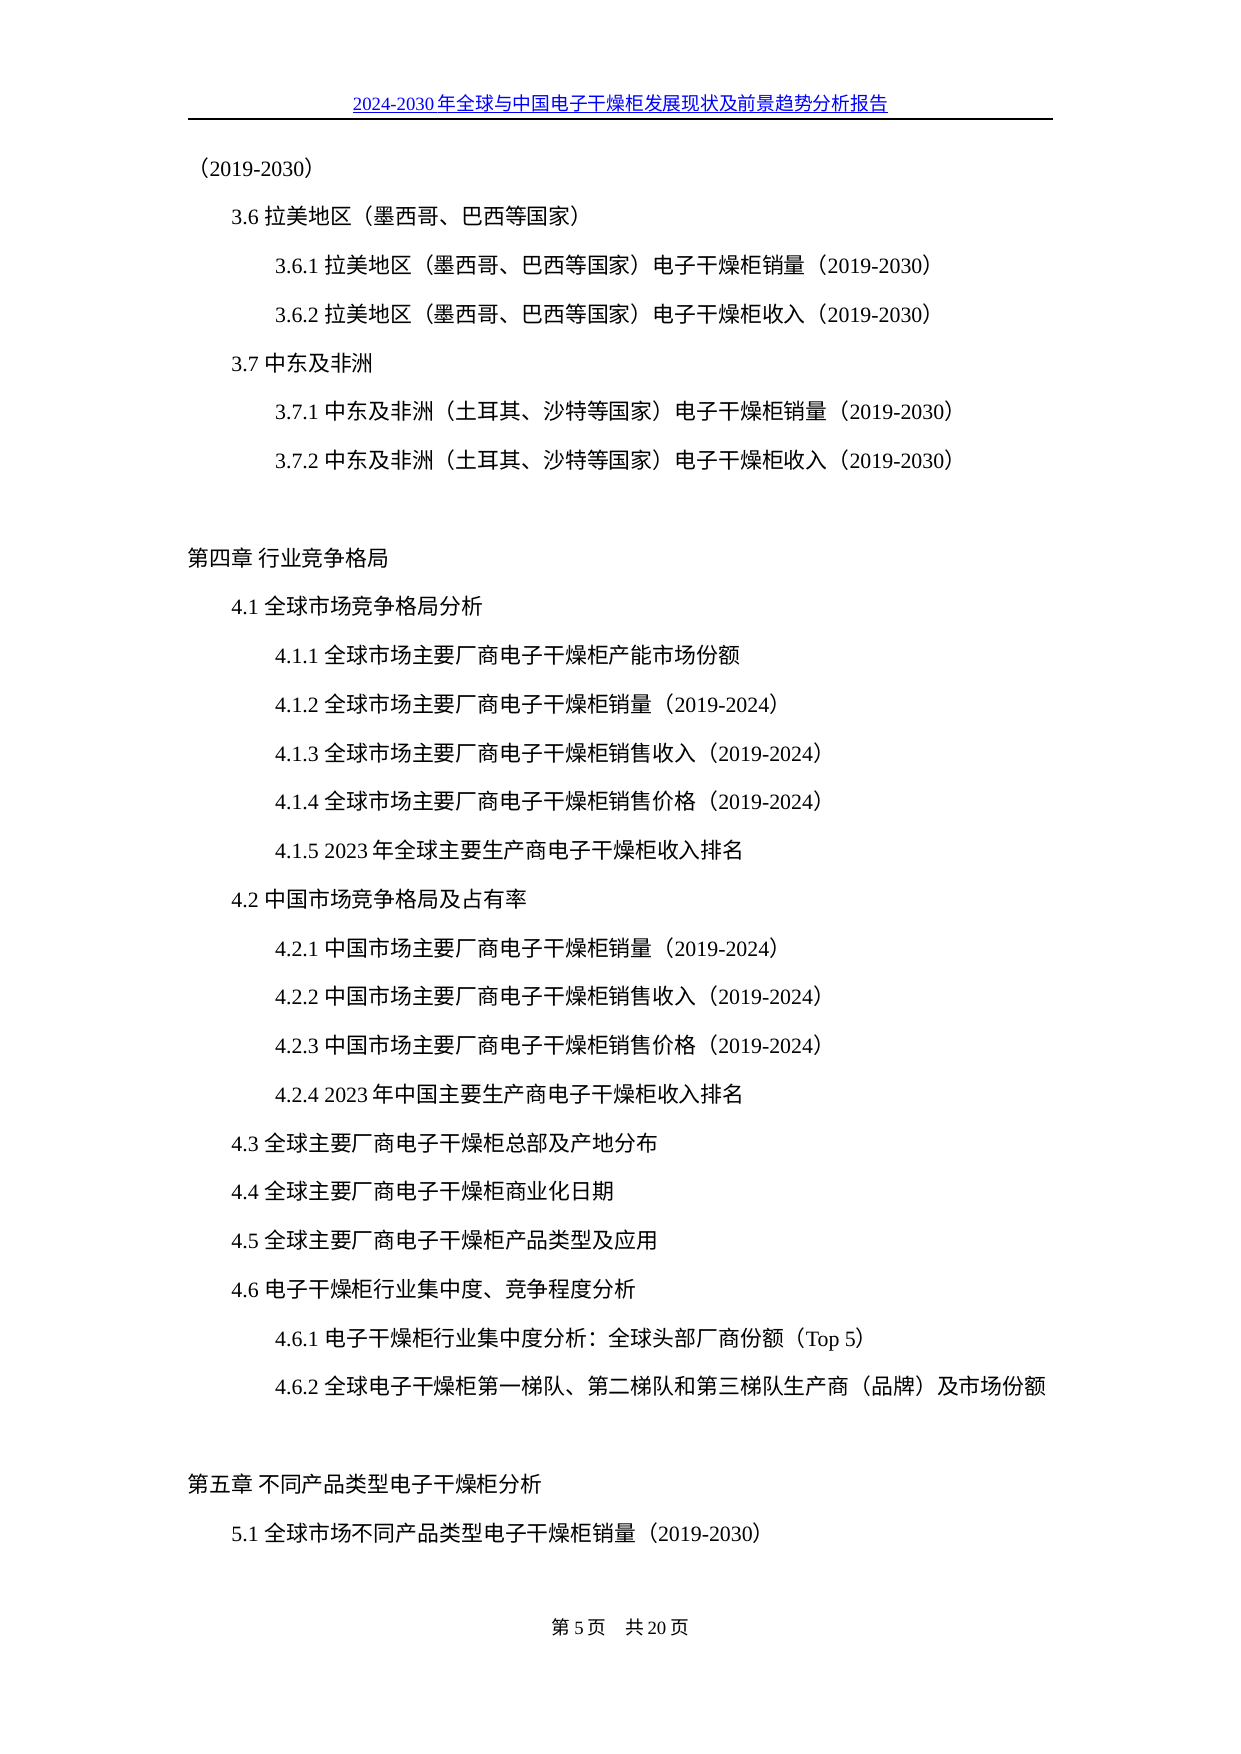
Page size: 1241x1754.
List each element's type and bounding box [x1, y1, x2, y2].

text [187, 150, 1053, 1548]
